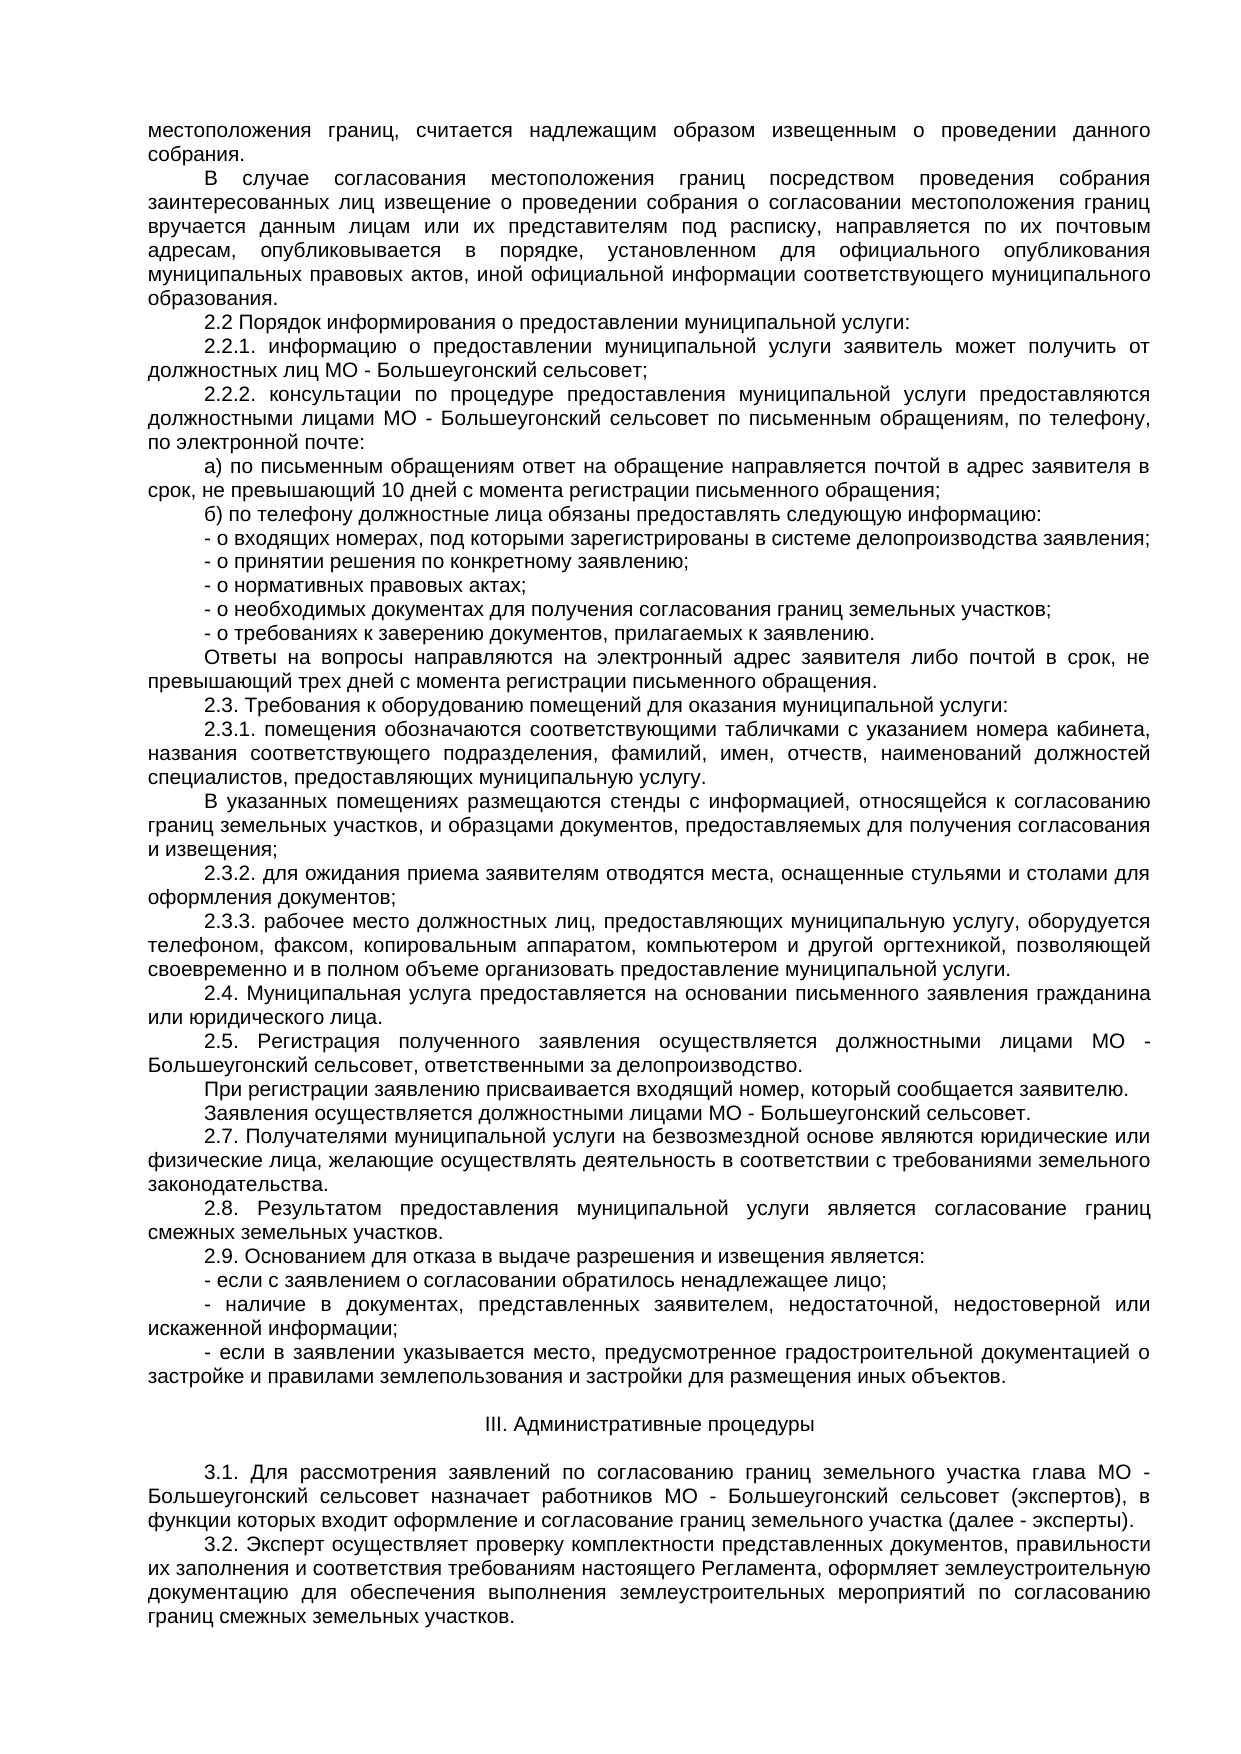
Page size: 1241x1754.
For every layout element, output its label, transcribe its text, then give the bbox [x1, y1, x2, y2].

text а) по письменным обращениям ответ на обращение направляется почтой в адрес заявителя в срок, не превышающий 10 дней с момента регистрации письменного обращения; [148, 453, 1152, 501]
text - о нормативных правовых актах; [148, 573, 1152, 597]
text В указанных помещениях размещаются стенды с информацией, относящейся к согласованию границ земельных участков, и образцами документов, предоставляемых для получения согласования и извещения; [148, 789, 1152, 861]
text Заявления осуществляется должностными лицами МО - Большеугонский сельсовет. [148, 1100, 1152, 1124]
text 2.2 Порядок информирования о предоставлении муниципальной услуги: [148, 310, 1152, 334]
text - о необходимых документах для получения согласования границ земельных участков; [148, 597, 1152, 621]
text 2.7. Получателями муниципальной услуги на безвозмездной основе являются юридические или физические лица, желающие осуществлять деятельность в соответствии с требованиями земельного законодательства. [148, 1124, 1152, 1196]
text III. Административные процедуры [148, 1412, 1152, 1436]
text 2.5. Регистрация полученного заявления осуществляется должностными лицами МО - Большеугонский сельсовет, ответственными за делопроизводство. [148, 1028, 1152, 1076]
text В случае согласования местоположения границ посредством проведения собрания заинтересованных лиц извещение о проведении собрания о согласовании местоположения границ вручается данным лицам или их представителям под расписку, направляется по их почтовым адресам, опубликовывается в порядке, установленном для официального опубликования муниципальных правовых актов, иной официальной информации соответствующего муниципального образования. [148, 166, 1152, 310]
text - если в заявлении указывается место, предусмотренное градостроительной документацией о застройке и правилами землепользования и застройки для размещения иных объектов. [148, 1340, 1152, 1388]
text - если с заявлением о согласовании обратилось ненадлежащее лицо; [148, 1268, 1152, 1292]
text 2.9. Основанием для отказа в выдаче разрешения и извещения является: [148, 1244, 1152, 1268]
text 2.3.2. для ожидания приема заявителям отводятся места, оснащенные стульями и столами для оформления документов; [148, 861, 1152, 909]
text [148, 118, 1152, 166]
text 2.3. Требования к оборудованию помещений для оказания муниципальной услуги: [148, 693, 1152, 717]
text - наличие в документах, представленных заявителем, недостаточной, недостоверной или искаженной информации; [148, 1292, 1152, 1340]
text - о входящих номерах, под которыми зарегистрированы в системе делопроизводства заявления; [148, 525, 1152, 549]
text Ответы на вопросы направляются на электронный адрес заявителя либо почтой в срок, не превышающий трех дней с момента регистрации письменного обращения. [148, 645, 1152, 693]
text При регистрации заявлению присваивается входящий номер, который сообщается заявителю. [148, 1076, 1152, 1100]
text 2.4. Муниципальная услуга предоставляется на основании письменного заявления гражданина или юридического лица. [148, 981, 1152, 1028]
text 2.3.1. помещения обозначаются соответствующими табличками с указанием номера кабинета, названия соответствующего подразделения, фамилий, имен, отчеств, наименований должностей специалистов, предоставляющих муниципальную услугу. [148, 717, 1152, 789]
text 2.2.1. информацию о предоставлении муниципальной услуги заявитель может получить от должностных лиц МО - Большеугонский сельсовет; [148, 334, 1152, 382]
text - о требованиях к заверению документов, прилагаемых к заявлению. [148, 621, 1152, 645]
text 2.3.3. рабочее место должностных лиц, предоставляющих муниципальную услугу, оборудуется телефоном, факсом, копировальным аппаратом, компьютером и другой оргтехникой, позволяющей своевременно и в полном объеме организовать предоставление муниципальной услуги. [148, 909, 1152, 981]
text - о принятии решения по конкретному заявлению; [148, 549, 1152, 573]
text 2.8. Результатом предоставления муниципальной услуги является согласование границ смежных земельных участков. [148, 1196, 1152, 1244]
text 3.1. Для рассмотрения заявлений по согласованию границ земельного участка глава МО - Большеугонский сельсовет назначает работников МО - Большеугонский сельсовет (экспертов), в функции которых входит оформление и согласование границ земельного участка (далее - эксперты). [148, 1460, 1152, 1532]
text 2.2.2. консультации по процедуре предоставления муниципальной услуги предоставляются должностными лицами МО - Большеугонский сельсовет по письменным обращениям, по телефону, по электронной почте: [148, 382, 1152, 453]
text б) по телефону должностные лица обязаны предоставлять следующую информацию: [148, 501, 1152, 525]
text 3.2. Эксперт осуществляет проверку комплектности представленных документов, правильности их заполнения и соответствия требованиям настоящего Регламента, оформляет землеустроительную документацию для обеспечения выполнения землеустроительных мероприятий по согласованию границ смежных земельных участков. [148, 1532, 1152, 1627]
